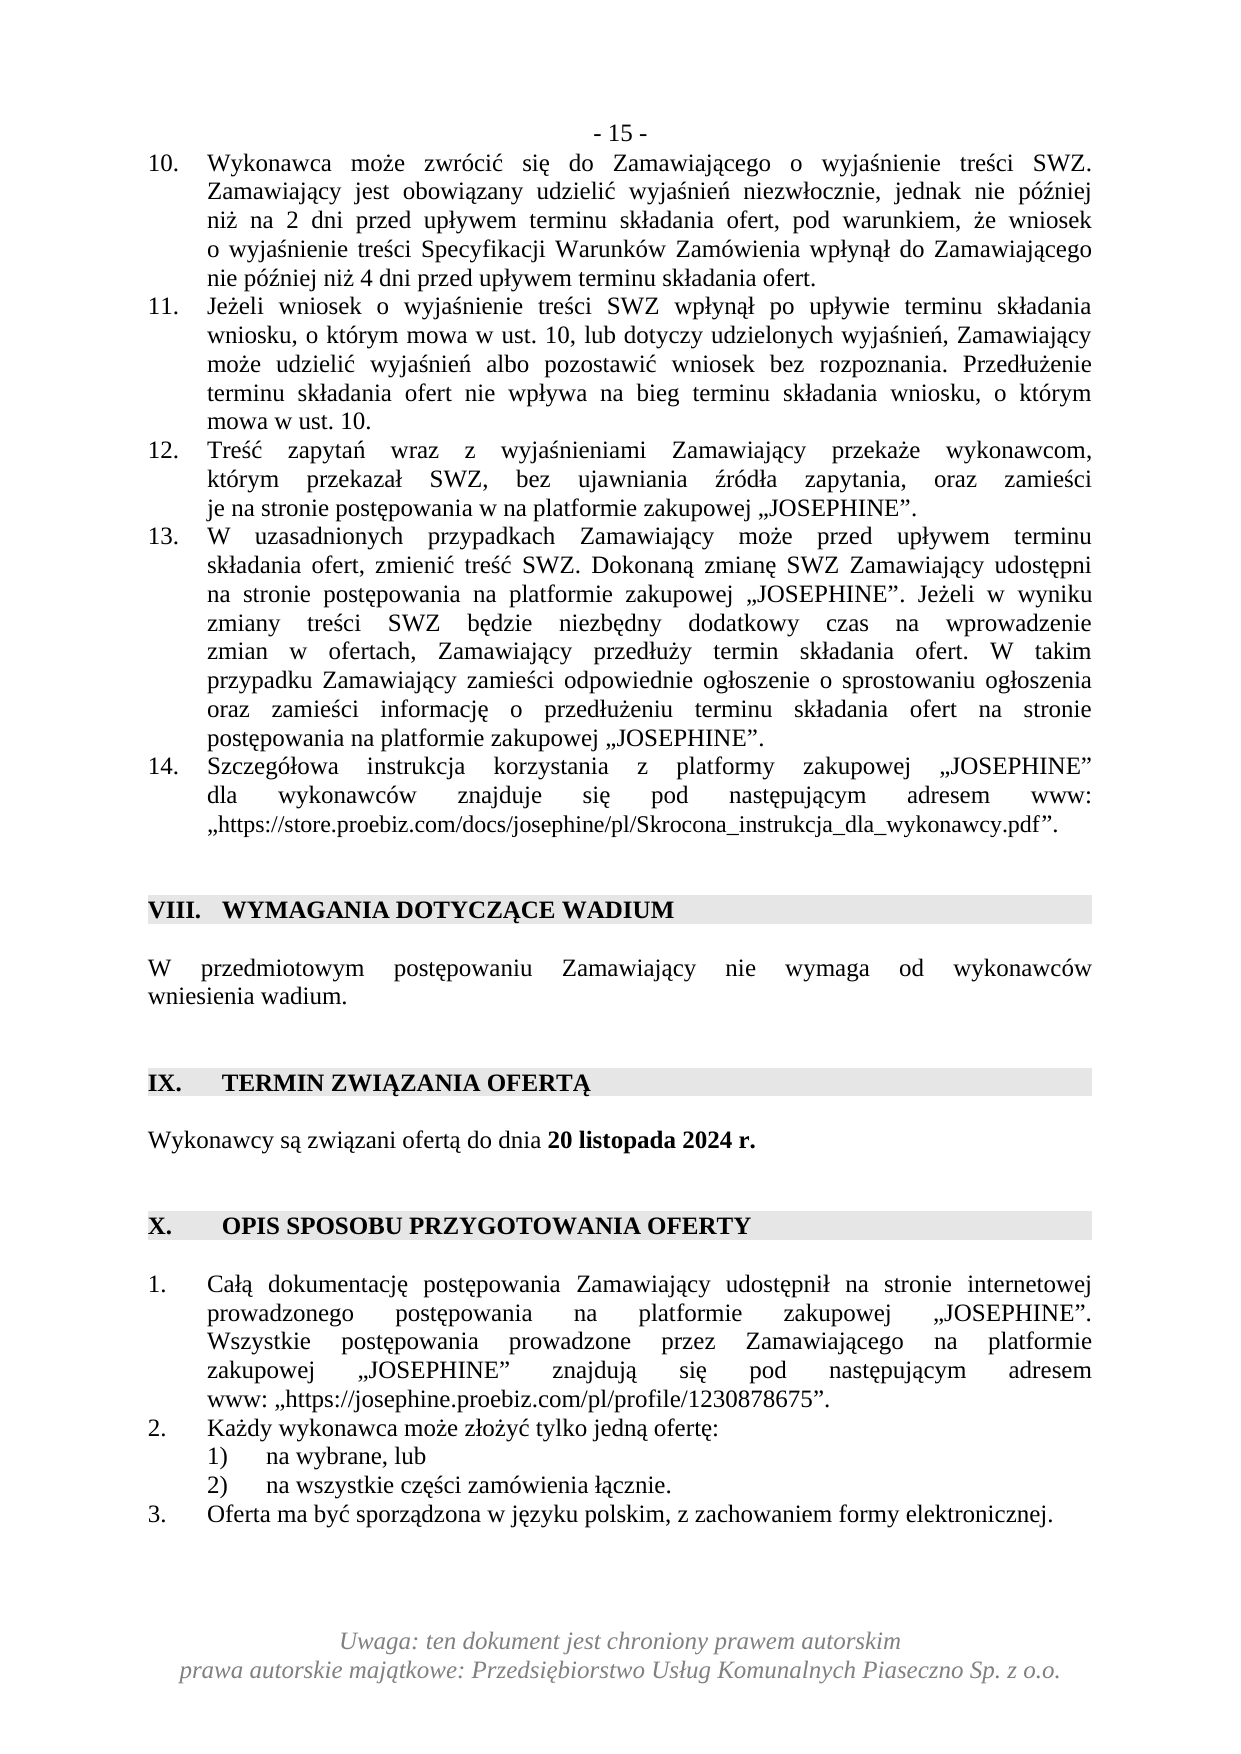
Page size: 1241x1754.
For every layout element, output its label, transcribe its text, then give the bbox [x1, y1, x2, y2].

text 13. W uzasadnionych przypadkach Zamawiający może przed upływem terminu składania ofert, zmienić treść SWZ. Dokonaną zmianę SWZ Zamawiający udostępni na stronie postępowania na platformie zakupowej „JOSEPHINE”. Jeżeli w wyniku zmiany treści SWZ będzie niezbędny dodatkowy czas na wprowadzenie zmian w ofertach, Zamawiający przedłuży termin składania ofert. W takim przypadku Zamawiający zamieści odpowiednie ogłoszenie o sprostowaniu ogłoszenia oraz zamieści informację o przedłużeniu terminu składania ofert na stronie postępowania na platformie zakupowej „JOSEPHINE”. [148, 521, 1092, 751]
text 14. Szczegółowa instrukcja korzystania z platformy zakupowej „JOSEPHINE” dla wykonawców znajduje się pod następującym adresem www: „https://store.proebiz.com/docs/josephine/pl/Skrocona_instrukcja_dla_wykonawcy.pdf”. [148, 751, 1092, 838]
text 11. Jeżeli wniosek o wyjaśnienie treści SWZ wpłynął po upływie terminu składania wniosku, o którym mowa w ust. 10, lub dotyczy udzielonych wyjaśnień, Zamawiający może udzielić wyjaśnień albo pozostawić wniosek bez rozpoznania. Przedłużenie terminu składania ofert nie wpływa na bieg terminu składania wniosku, o którym mowa w ust. 10. [148, 291, 1092, 435]
text IX. TERMIN ZWIĄZANIA OFERTĄ [148, 1068, 1092, 1096]
text 1. Całą dokumentację postępowania Zamawiający udostępnił na stronie internetowej prowadzonego postępowania na platformie zakupowej „JOSEPHINE”. Wszystkie postępowania prowadzone przez Zamawiającego na platformie zakupowej „JOSEPHINE” znajdują się pod następującym adresem www: „https://josephine.proebiz.com/pl/profile/1230878675”. [148, 1269, 1092, 1413]
text 12. Treść zapytań wraz z wyjaśnieniami Zamawiający przekaże wykonawcom, którym przekazał SWZ, bez ujawniania źródła zapytania, oraz zamieści je na stronie postępowania w na platformie zakupowej „JOSEPHINE”. [148, 435, 1092, 521]
text Wykonawcy są związani ofertą do dnia 20 listopada 2024 r. [148, 1125, 1092, 1154]
text VIII. WYMAGANIA DOTYCZĄCE WADIUM [148, 895, 1092, 924]
text 1) na wybrane, lub [207, 1441, 1092, 1470]
text 10. Wykonawca może zwrócić się do Zamawiającego o wyjaśnienie treści SWZ. Zamawiający jest obowiązany udzielić wyjaśnień niezwłocznie, jednak nie później niż na 2 dni przed upływem terminu składania ofert, pod warunkiem, że wniosek o wyjaśnienie treści Specyfikacji Warunków Zamówienia wpłynął do Zamawiającego nie później niż 4 dni przed upływem terminu składania ofert. [148, 148, 1092, 291]
text X. OPIS SPOSOBU PRZYGOTOWANIA OFERTY [148, 1211, 1092, 1240]
text W przedmiotowym postępowaniu Zamawiający nie wymaga od wykonawców wniesienia wadium. [148, 953, 1092, 1010]
text 3. Oferta ma być sporządzona w języku polskim, z zachowaniem formy elektronicznej. [148, 1499, 1092, 1528]
text 2) na wszystkie części zamówienia łącznie. [207, 1470, 1092, 1499]
text 2. Każdy wykonawca może złożyć tylko jedną ofertę: [148, 1413, 1092, 1441]
